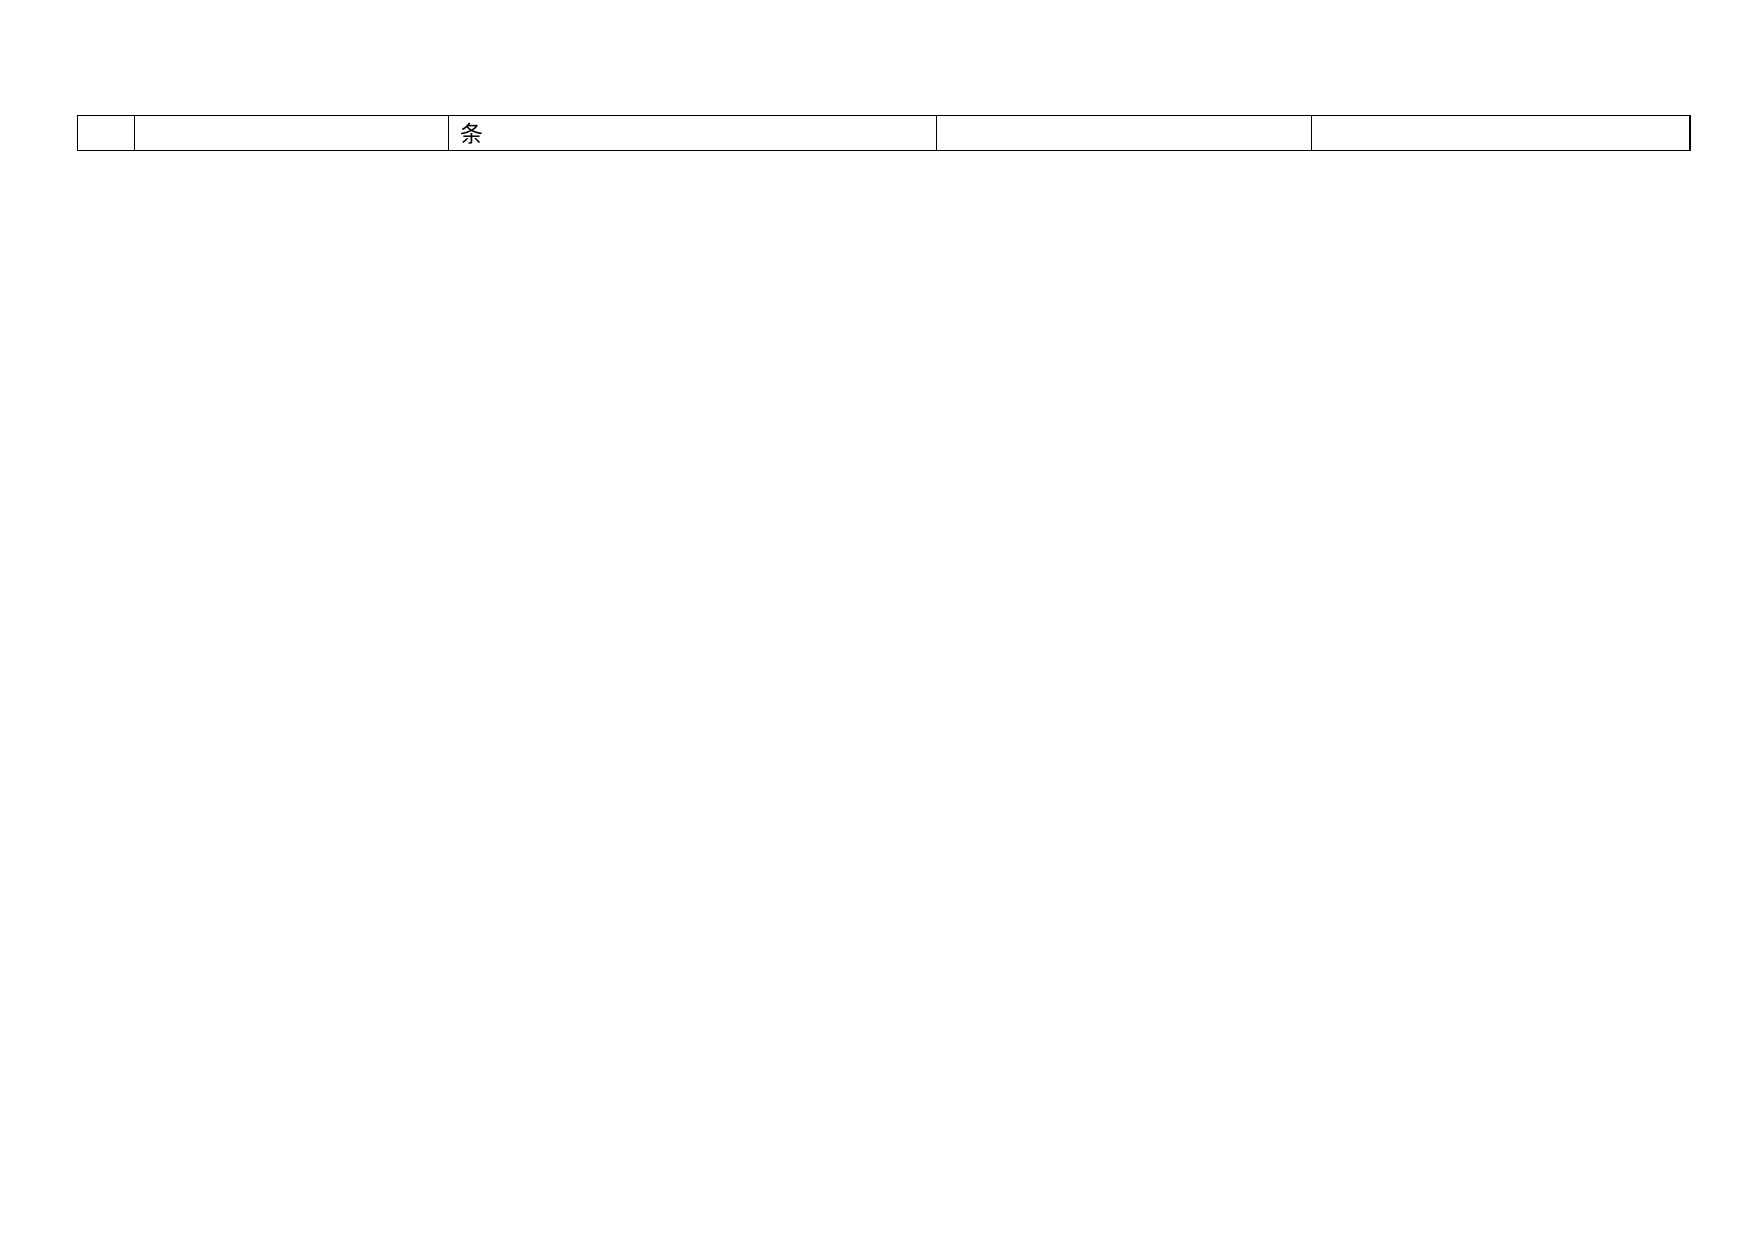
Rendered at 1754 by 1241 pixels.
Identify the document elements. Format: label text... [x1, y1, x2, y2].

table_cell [135, 116, 448, 149]
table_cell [449, 116, 936, 149]
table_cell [1312, 116, 1689, 149]
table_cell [937, 116, 1311, 149]
table_cell 32 [78, 116, 134, 149]
